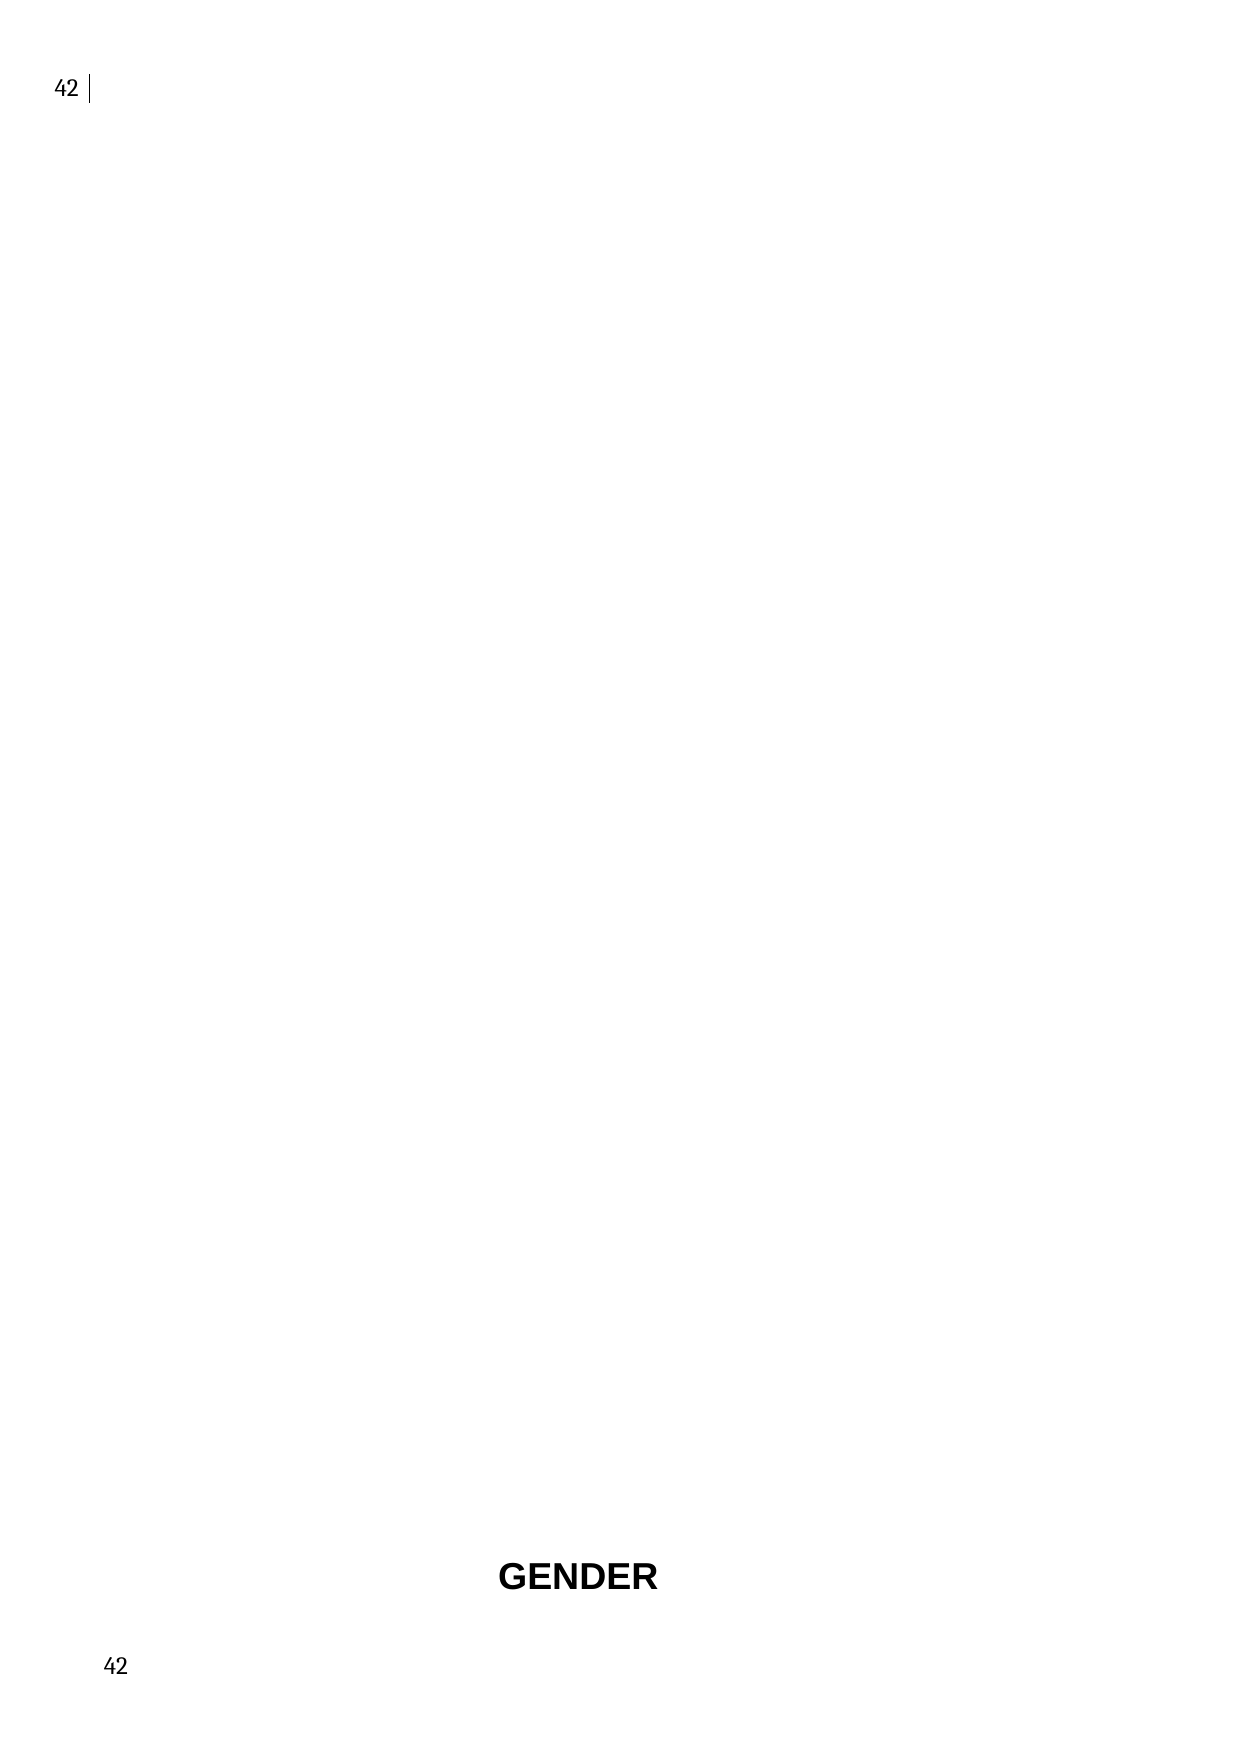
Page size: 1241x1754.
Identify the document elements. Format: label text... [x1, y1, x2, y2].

text GENDER [103, 1554, 1053, 1597]
